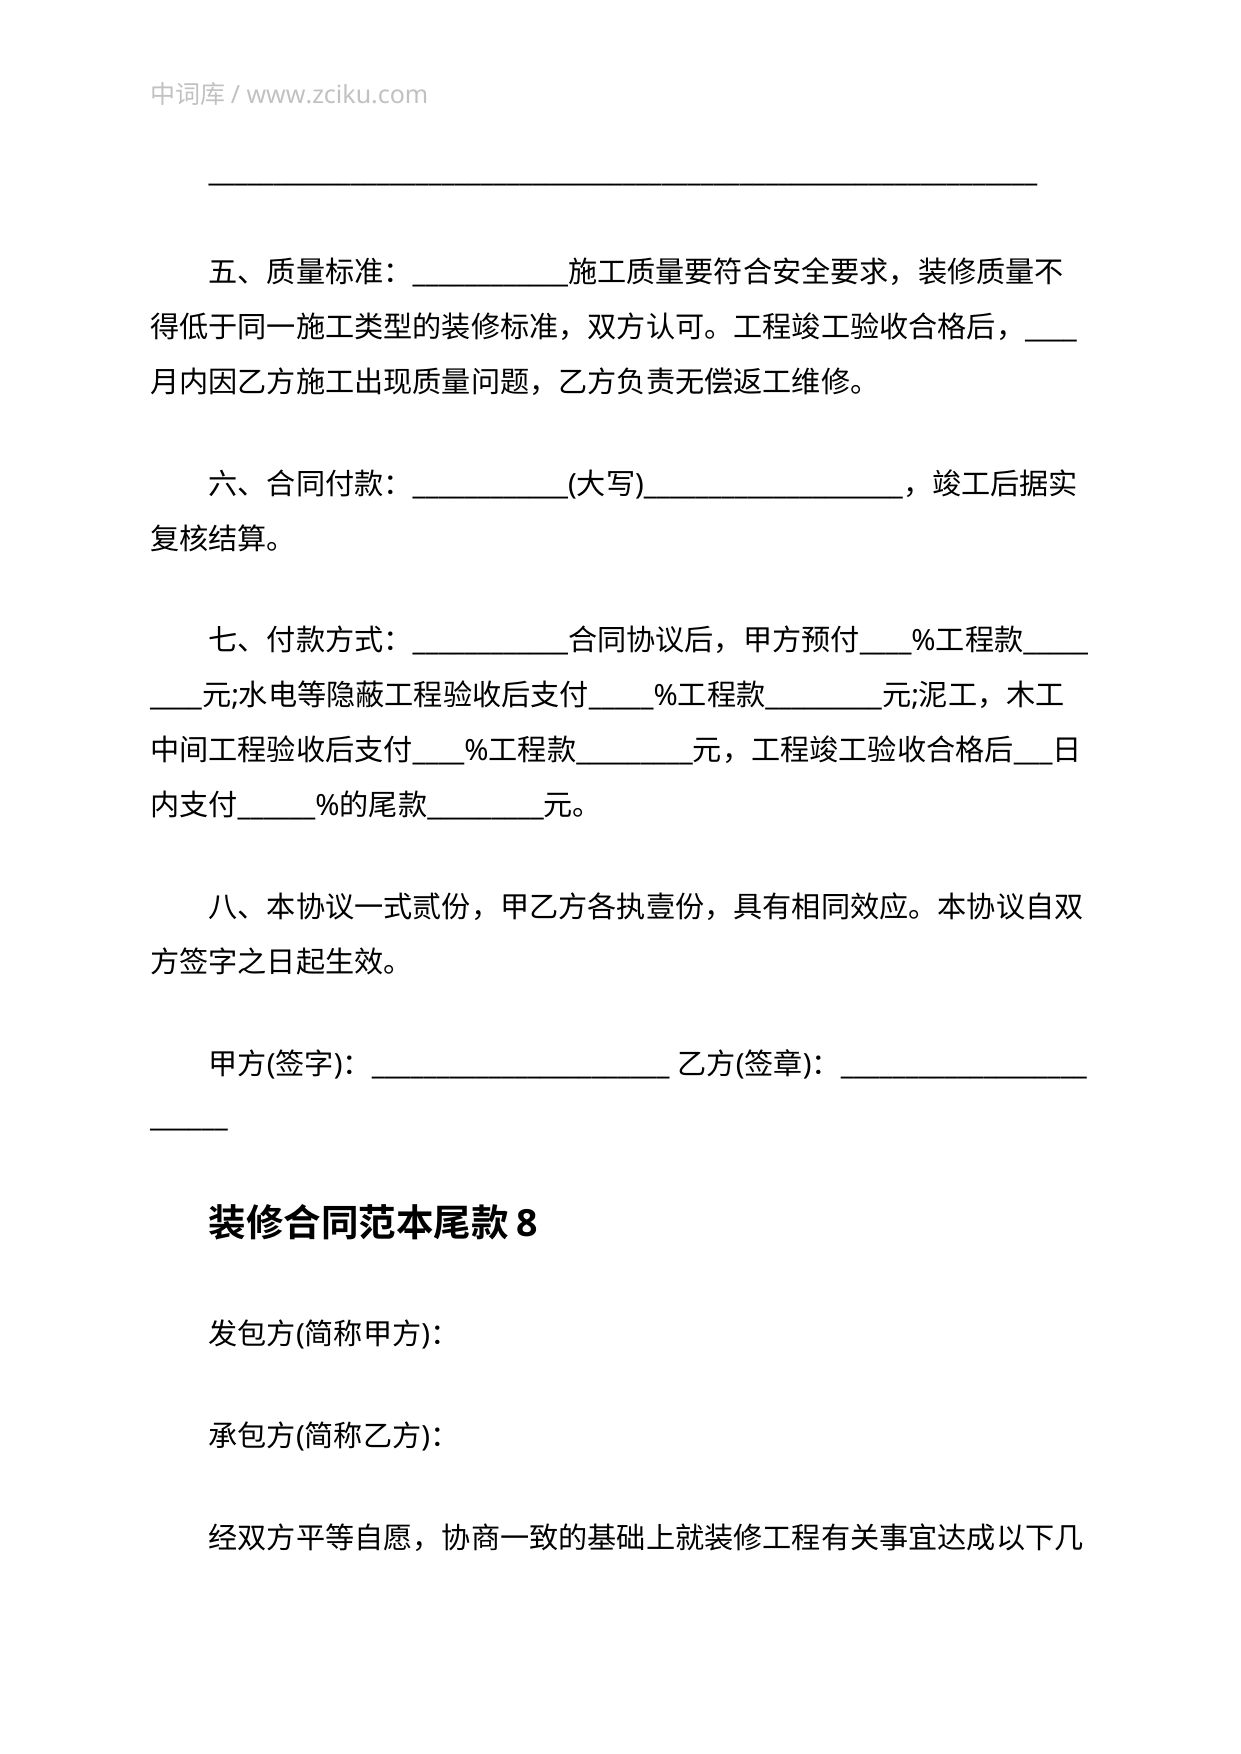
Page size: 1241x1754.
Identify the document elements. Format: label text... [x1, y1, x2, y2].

text 八、本协议一式贰份，甲乙方各执壹份，具有相同效应。本协议自双方签字之日起生效。 [150, 884, 1090, 981]
text 七、付款方式：____________合同协议后，甲方预付____%工程款_________元;水电等隐蔽工程验收后支付_____%工程款_________元;泥工，木工中间工程验收后支付____%工程款_________元，工程竣工验收合格后___日内支付______%的尾款_________元。 [150, 617, 1090, 824]
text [150, 1515, 1090, 1557]
text 六、合同付款：____________(大写)____________________，竣工后据实复核结算。 [150, 460, 1090, 557]
text ________________________________________________________________ [150, 150, 1090, 190]
text 甲方(签字)：_______________________ 乙方(签章)：_________________________ [150, 1041, 1090, 1134]
text 五、质量标准：____________施工质量要符合安全要求，装修质量不得低于同一施工类型的装修标准，双方认可。工程竣工验收合格后，____月内因乙方施工出现质量问题，乙方负责无偿返工维修。 [150, 248, 1090, 401]
text 承包方(简称乙方)： [150, 1413, 1090, 1455]
text 发包方(简称甲方)： [150, 1311, 1090, 1353]
text 装修合同范本尾款8 [150, 1193, 1090, 1248]
